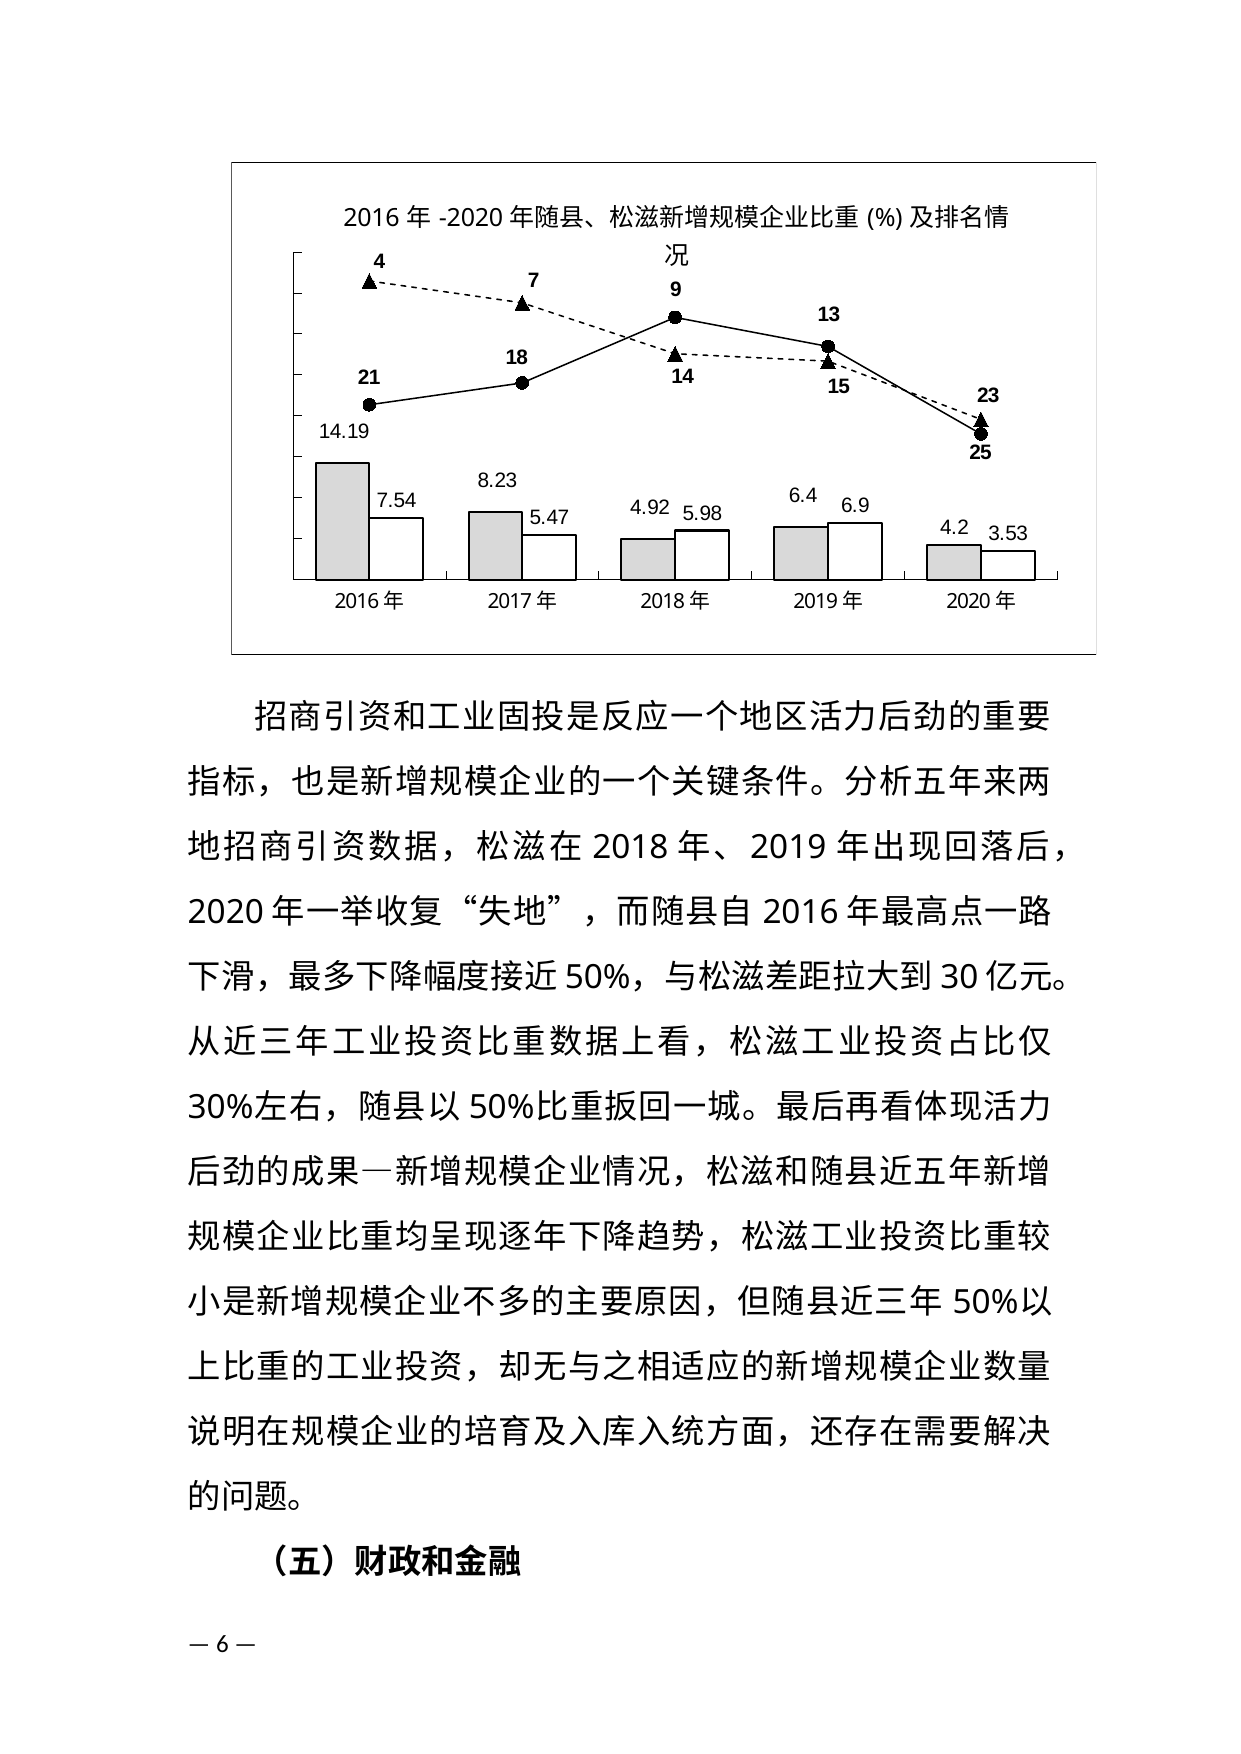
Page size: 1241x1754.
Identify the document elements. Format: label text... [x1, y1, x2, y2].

text （五）财政和金融 [187, 1527, 1053, 1592]
text 招商引资和工业固投是反应一个地区活力后劲的重要指标，也是新增规模企业的一个关键条件。分析五年来两地招商引资数据，松滋在2018年、2019年出现回落后，2020年一举收复“失地”，而随县自2016年最高点一路下滑，最多下降幅度接近50%，与松滋差距拉大到30亿元。从近三年工业投资比重数据上看，松滋工业投资占比仅30%左右，随县以50%比重扳回一城。最后再看体现活力后劲的成果—新增规模企业情况，松滋和随县近五年新增规模企业比重均呈现逐年下降趋势，松滋工业投资比重较小是新增规模企业不多的主要原因，但随县近三年50%以上比重的工业投资，却无与之相适应的新增规模企业数量，说明在规模企业的培育及入库入统方面，还存在需要解决的问题。 [187, 682, 1053, 1527]
